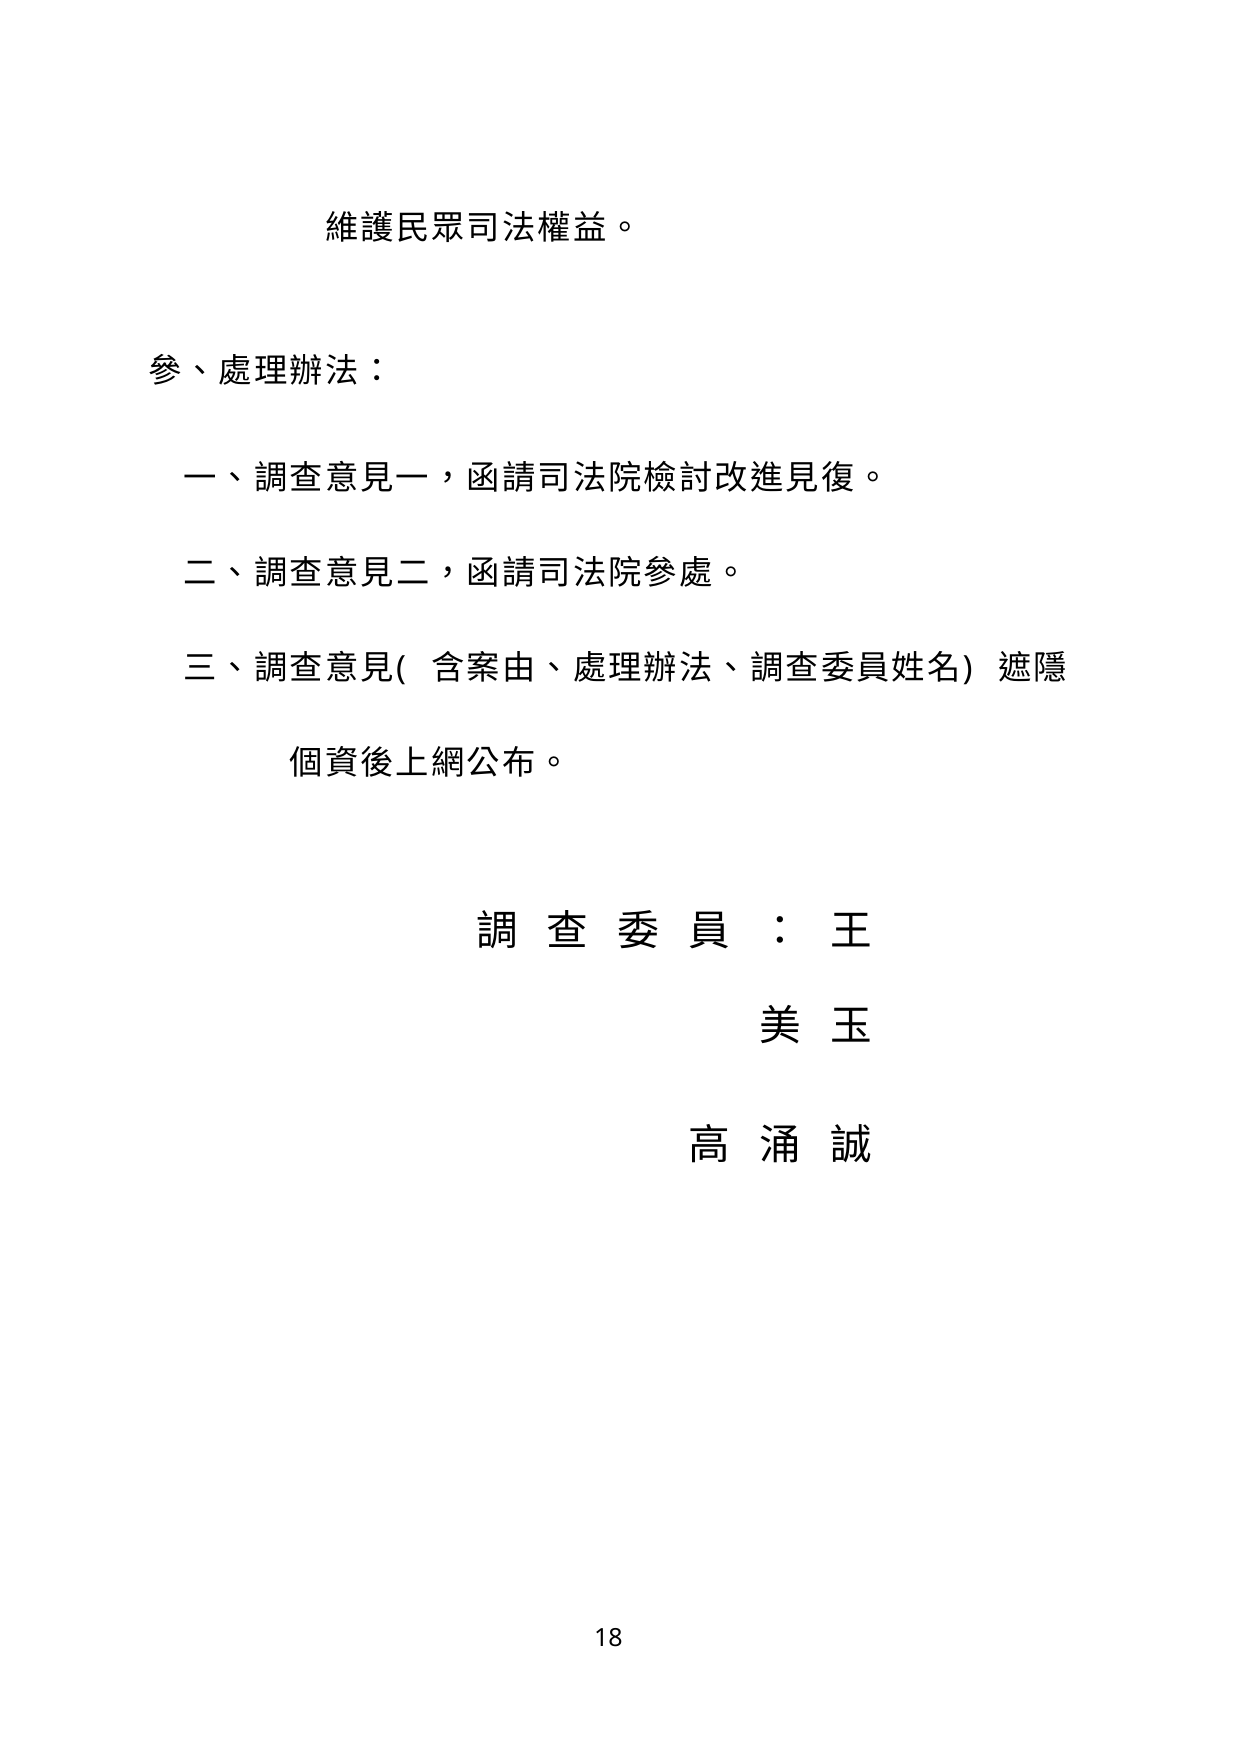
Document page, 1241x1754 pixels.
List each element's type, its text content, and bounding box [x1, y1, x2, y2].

subtitle 調查意見(含案由、處理辦法、調查委員姓名)遮隱個資後上網公布。 [183, 617, 1069, 808]
subtitle 調查意見二，函請司法院參處。 [183, 522, 1069, 617]
subtitle 調查意見一，函請司法院檢討改進見復。 [183, 427, 1069, 522]
subtitle 處理辦法： [148, 320, 1069, 415]
text 調查委員：王美玉 [443, 879, 901, 1070]
subtitle 綜上，部分地方法院刑事庭採取審查庭制度，惟據本院諮詢專家表示，目前審查庭實務運作存有部分瑕疵，例如被告否認犯罪但審查庭仍自行審結、法官職權進行而弱化公訴檢察官角色、案件過多造成拖庭等，凡此已與制度設計初衷不符，甚至影響當事人權益，司法院允宜進行研議，俾維護民眾司法權益。 [219, 177, 1069, 272]
text 高涌誠 [443, 1093, 901, 1189]
